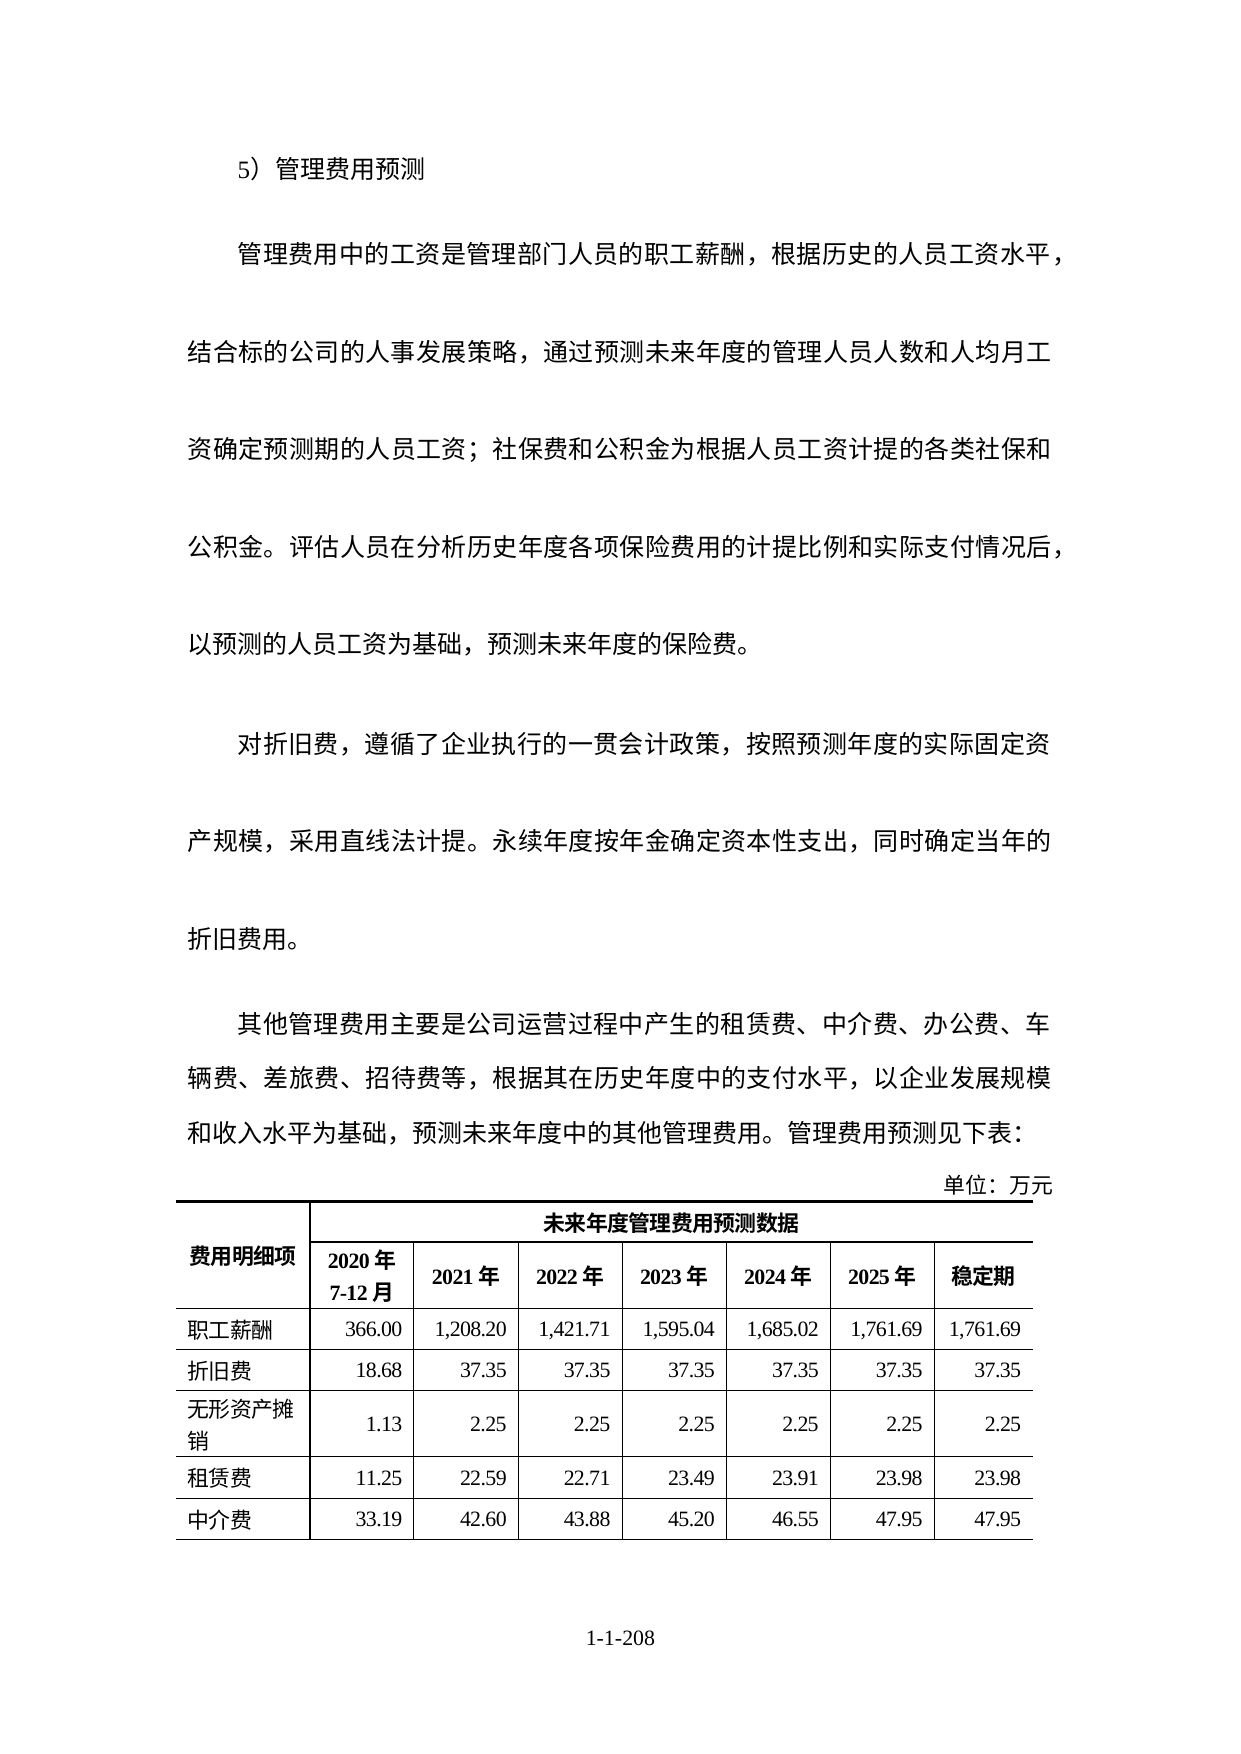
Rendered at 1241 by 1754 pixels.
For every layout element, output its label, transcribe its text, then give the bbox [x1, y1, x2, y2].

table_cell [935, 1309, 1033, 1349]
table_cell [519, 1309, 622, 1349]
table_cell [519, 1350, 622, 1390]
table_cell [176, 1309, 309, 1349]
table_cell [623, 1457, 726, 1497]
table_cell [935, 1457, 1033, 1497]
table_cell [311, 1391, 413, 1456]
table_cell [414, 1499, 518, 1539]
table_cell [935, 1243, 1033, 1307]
text 其他管理费用主要是公司运营过程中产生的租赁费、中介费、办公费、车辆费、差旅费、招待费等，根据其在历史年度中的支付水平，以企业发展规模和收入水平为基础，预测未来年度中的其他管理费用。管理费用预测见下表： [187, 1004, 1053, 1149]
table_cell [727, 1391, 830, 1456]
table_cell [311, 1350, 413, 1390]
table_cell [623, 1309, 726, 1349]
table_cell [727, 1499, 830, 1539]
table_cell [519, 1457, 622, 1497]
text 5）管理费用预测 [187, 150, 1053, 186]
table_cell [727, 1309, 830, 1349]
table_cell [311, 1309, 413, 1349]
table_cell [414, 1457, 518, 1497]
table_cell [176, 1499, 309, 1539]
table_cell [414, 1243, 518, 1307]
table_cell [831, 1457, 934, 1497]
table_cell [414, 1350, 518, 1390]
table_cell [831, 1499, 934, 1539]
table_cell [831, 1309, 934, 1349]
text 单位：万元 [187, 1167, 1053, 1200]
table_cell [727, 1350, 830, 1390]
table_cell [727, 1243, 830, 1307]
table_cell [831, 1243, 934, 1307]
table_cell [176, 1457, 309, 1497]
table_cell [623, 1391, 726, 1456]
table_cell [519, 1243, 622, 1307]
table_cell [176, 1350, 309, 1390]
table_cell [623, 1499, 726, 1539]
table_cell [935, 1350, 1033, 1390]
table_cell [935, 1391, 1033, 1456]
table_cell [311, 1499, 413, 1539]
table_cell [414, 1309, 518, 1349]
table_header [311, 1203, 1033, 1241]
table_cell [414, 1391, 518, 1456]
text 对折旧费，遵循了企业执行的一贯会计政策，按照预测年度的实际固定资产规模，采用直线法计提。永续年度按年金确定资本性支出，同时确定当年的折旧费用。 [187, 710, 1053, 970]
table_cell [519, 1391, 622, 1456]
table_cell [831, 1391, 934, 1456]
text 管理费用中的工资是管理部门人员的职工薪酬，根据历史的人员工资水平，结合标的公司的人事发展策略，通过预测未来年度的管理人员人数和人均月工资确定预测期的人员工资；社保费和公积金为根据人员工资计提的各类社保和公积金。评估人员在分析历史年度各项保险费用的计提比例和实际支付情况后，以预测的人员工资为基础，预测未来年度的保险费。 [187, 221, 1053, 676]
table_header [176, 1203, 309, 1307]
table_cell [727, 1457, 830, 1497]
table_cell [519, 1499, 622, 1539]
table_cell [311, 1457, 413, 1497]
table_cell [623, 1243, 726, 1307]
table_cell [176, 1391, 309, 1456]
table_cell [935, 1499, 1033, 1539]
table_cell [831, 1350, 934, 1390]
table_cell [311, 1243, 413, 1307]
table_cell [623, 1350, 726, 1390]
